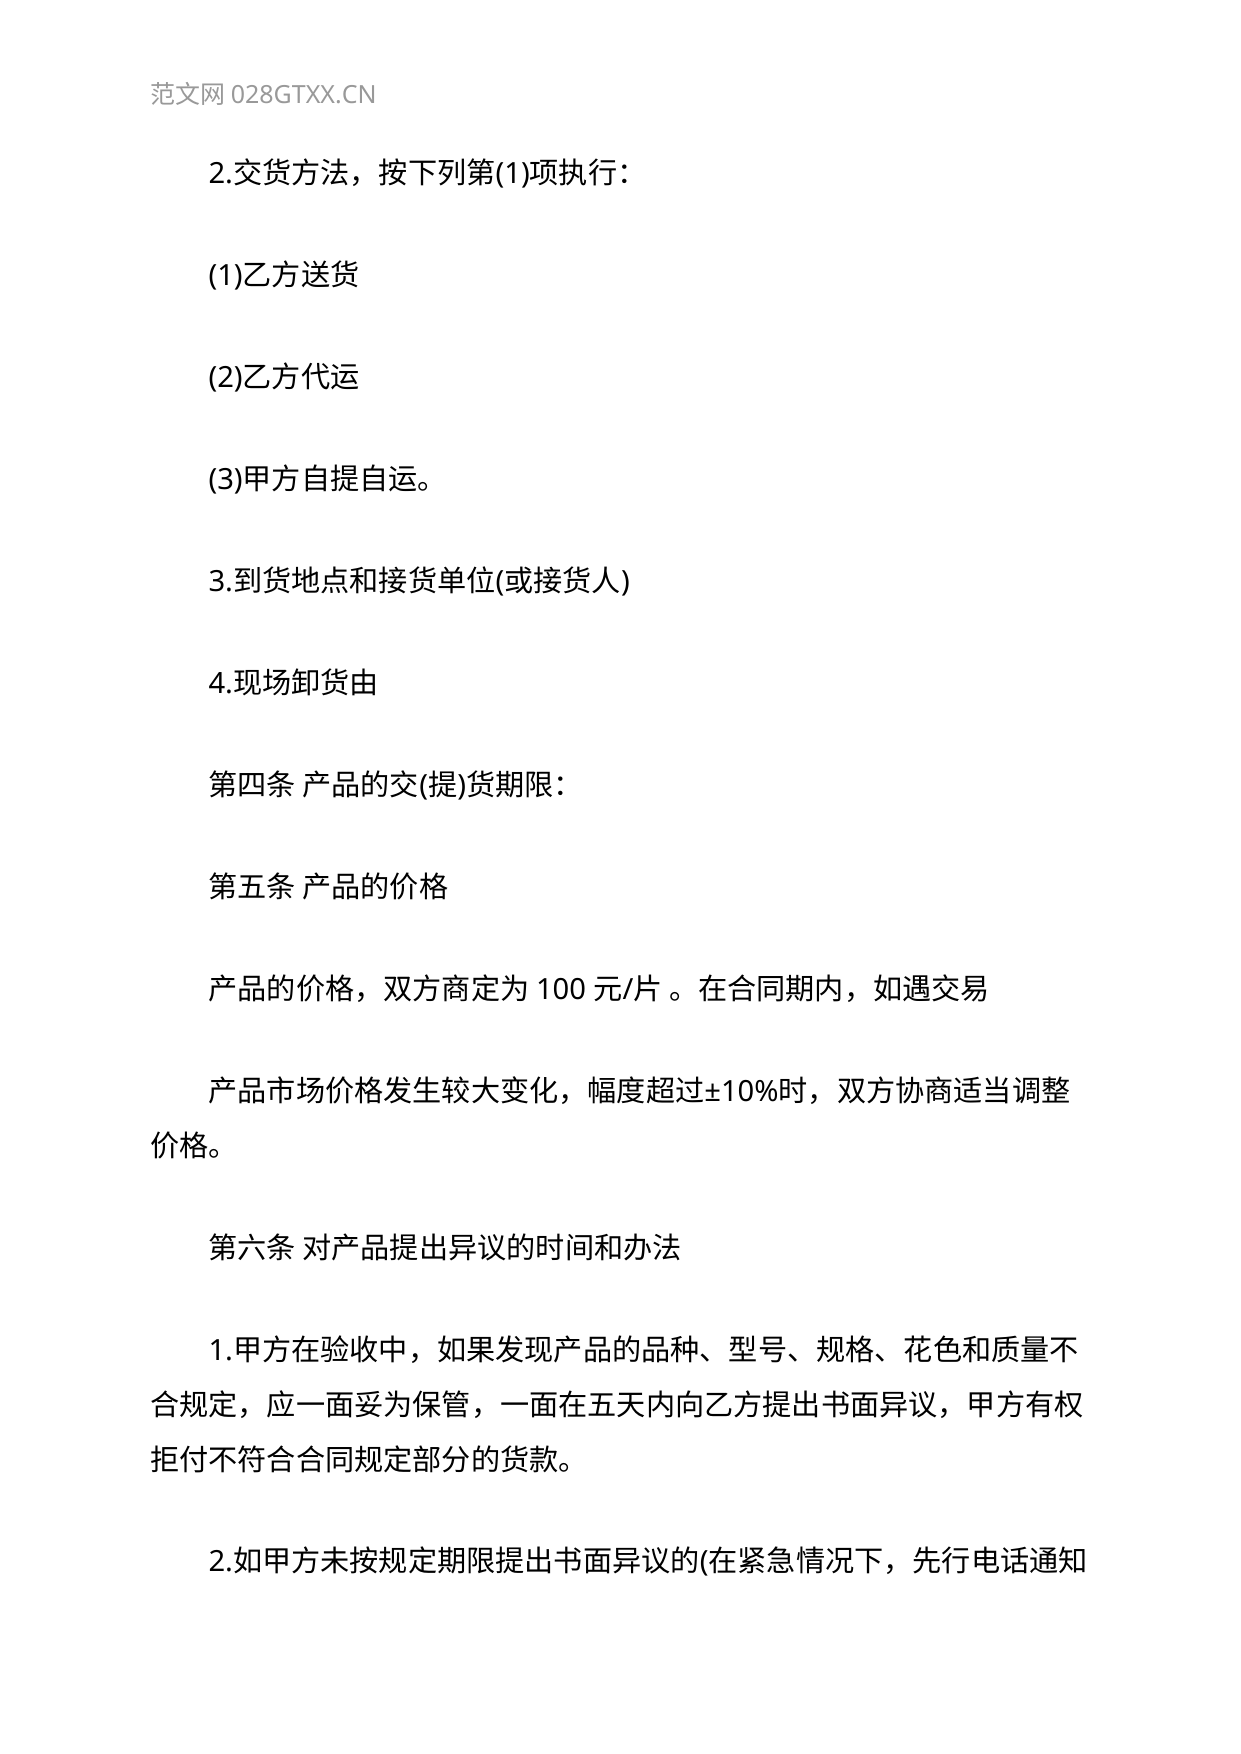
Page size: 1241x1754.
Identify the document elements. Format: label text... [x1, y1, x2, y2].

text 3.到货地点和接货单位(或接货人) [150, 558, 1090, 600]
text (2)乙方代运 [150, 354, 1090, 396]
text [150, 1538, 1090, 1580]
text (3)甲方自提自运。 [150, 456, 1090, 498]
text (1)乙方送货 [150, 252, 1090, 294]
text 1.甲方在验收中，如果发现产品的品种、型号、规格、花色和质量不合规定，应一面妥为保管，一面在五天内向乙方提出书面异议，甲方有权拒付不符合合同规定部分的货款。 [150, 1326, 1090, 1478]
text 第五条 产品的价格 [150, 864, 1090, 906]
text 产品的价格，双方商定为 100 元/片 。在合同期内，如遇交易 [150, 966, 1090, 1008]
text 4.现场卸货由 [150, 660, 1090, 702]
text 第六条 对产品提出异议的时间和办法 [150, 1224, 1090, 1267]
text 第四条 产品的交(提)货期限： [150, 762, 1090, 804]
text 2.交货方法，按下列第(1)项执行： [150, 150, 1090, 192]
text 产品市场价格发生较大变化，幅度超过±10%时，双方协商适当调整价格。 [150, 1068, 1090, 1165]
